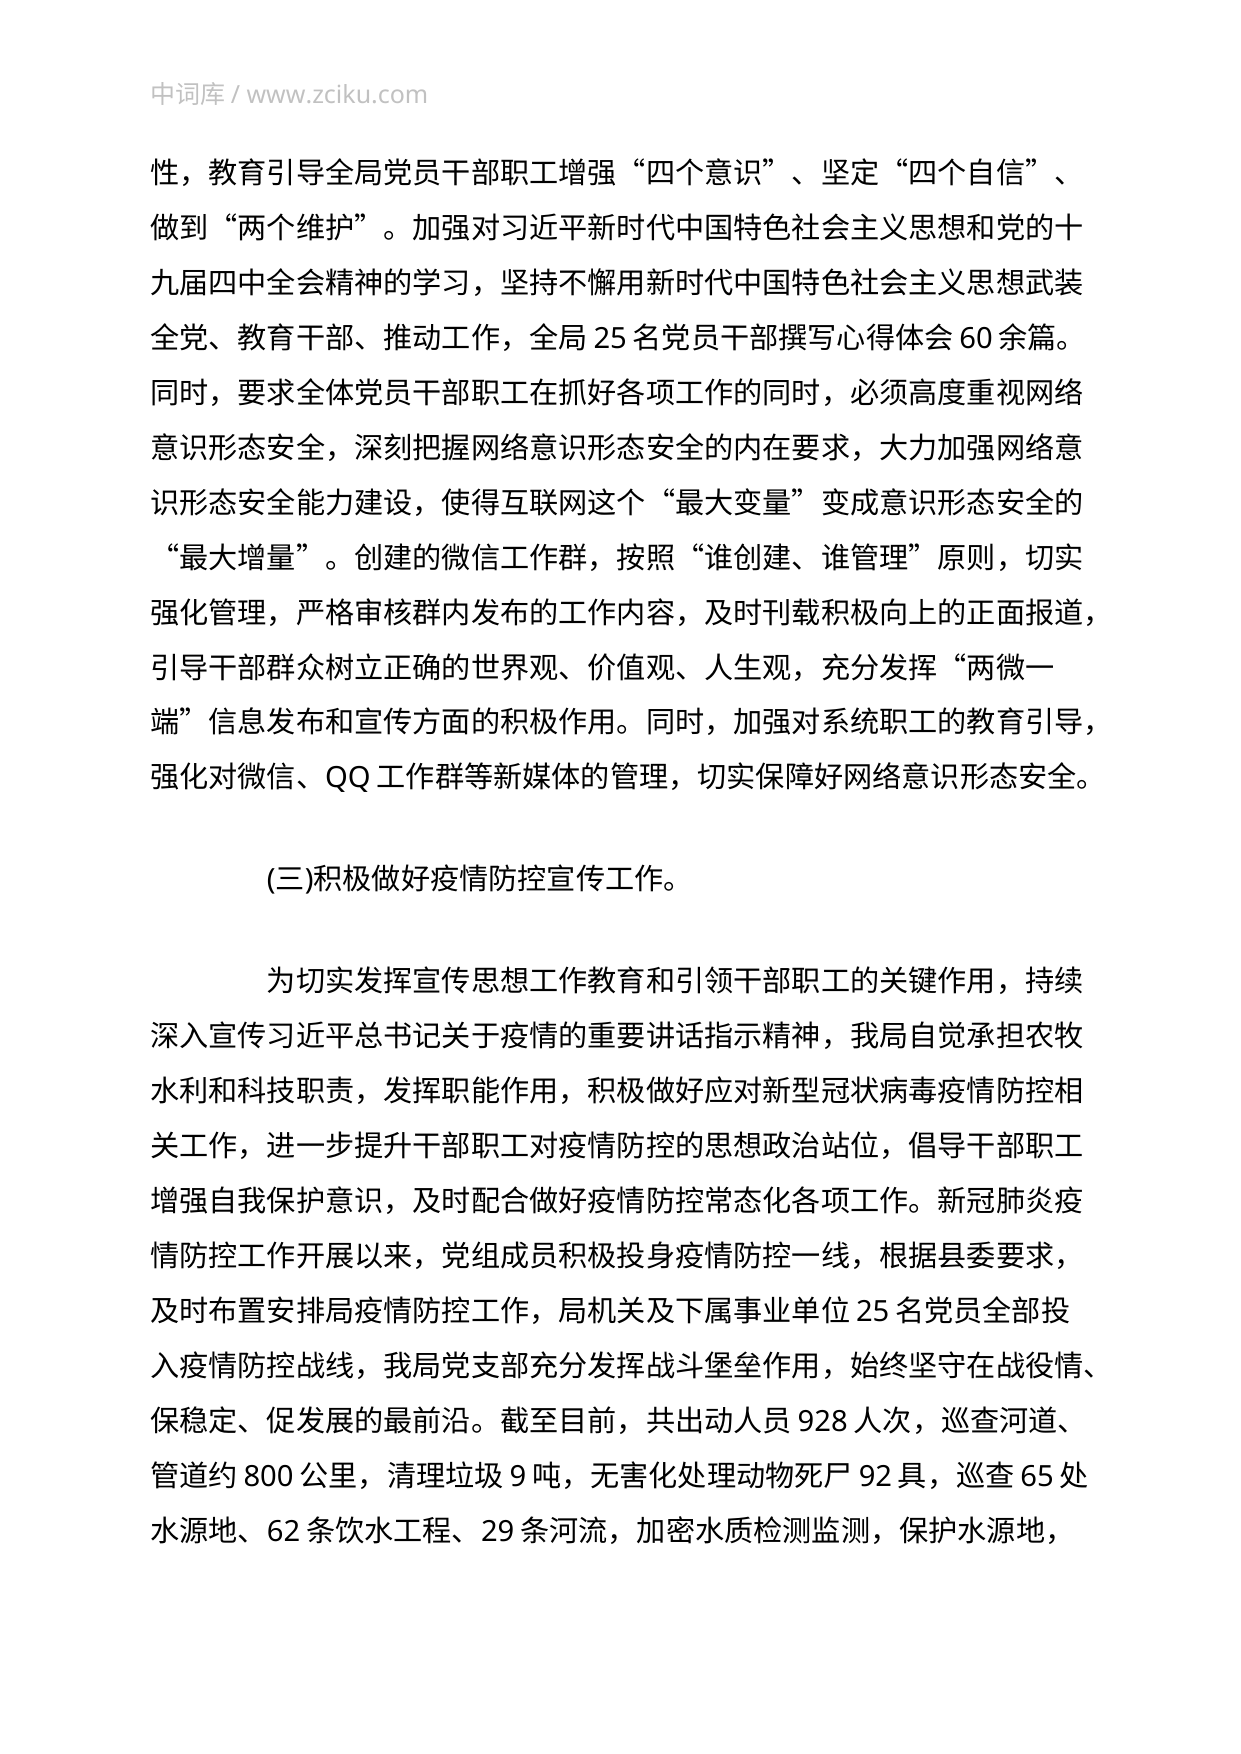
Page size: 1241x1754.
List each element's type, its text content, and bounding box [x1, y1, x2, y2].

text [150, 958, 1090, 1549]
text (三)积极做好疫情防控宣传工作。 [150, 856, 1090, 898]
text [150, 150, 1090, 796]
